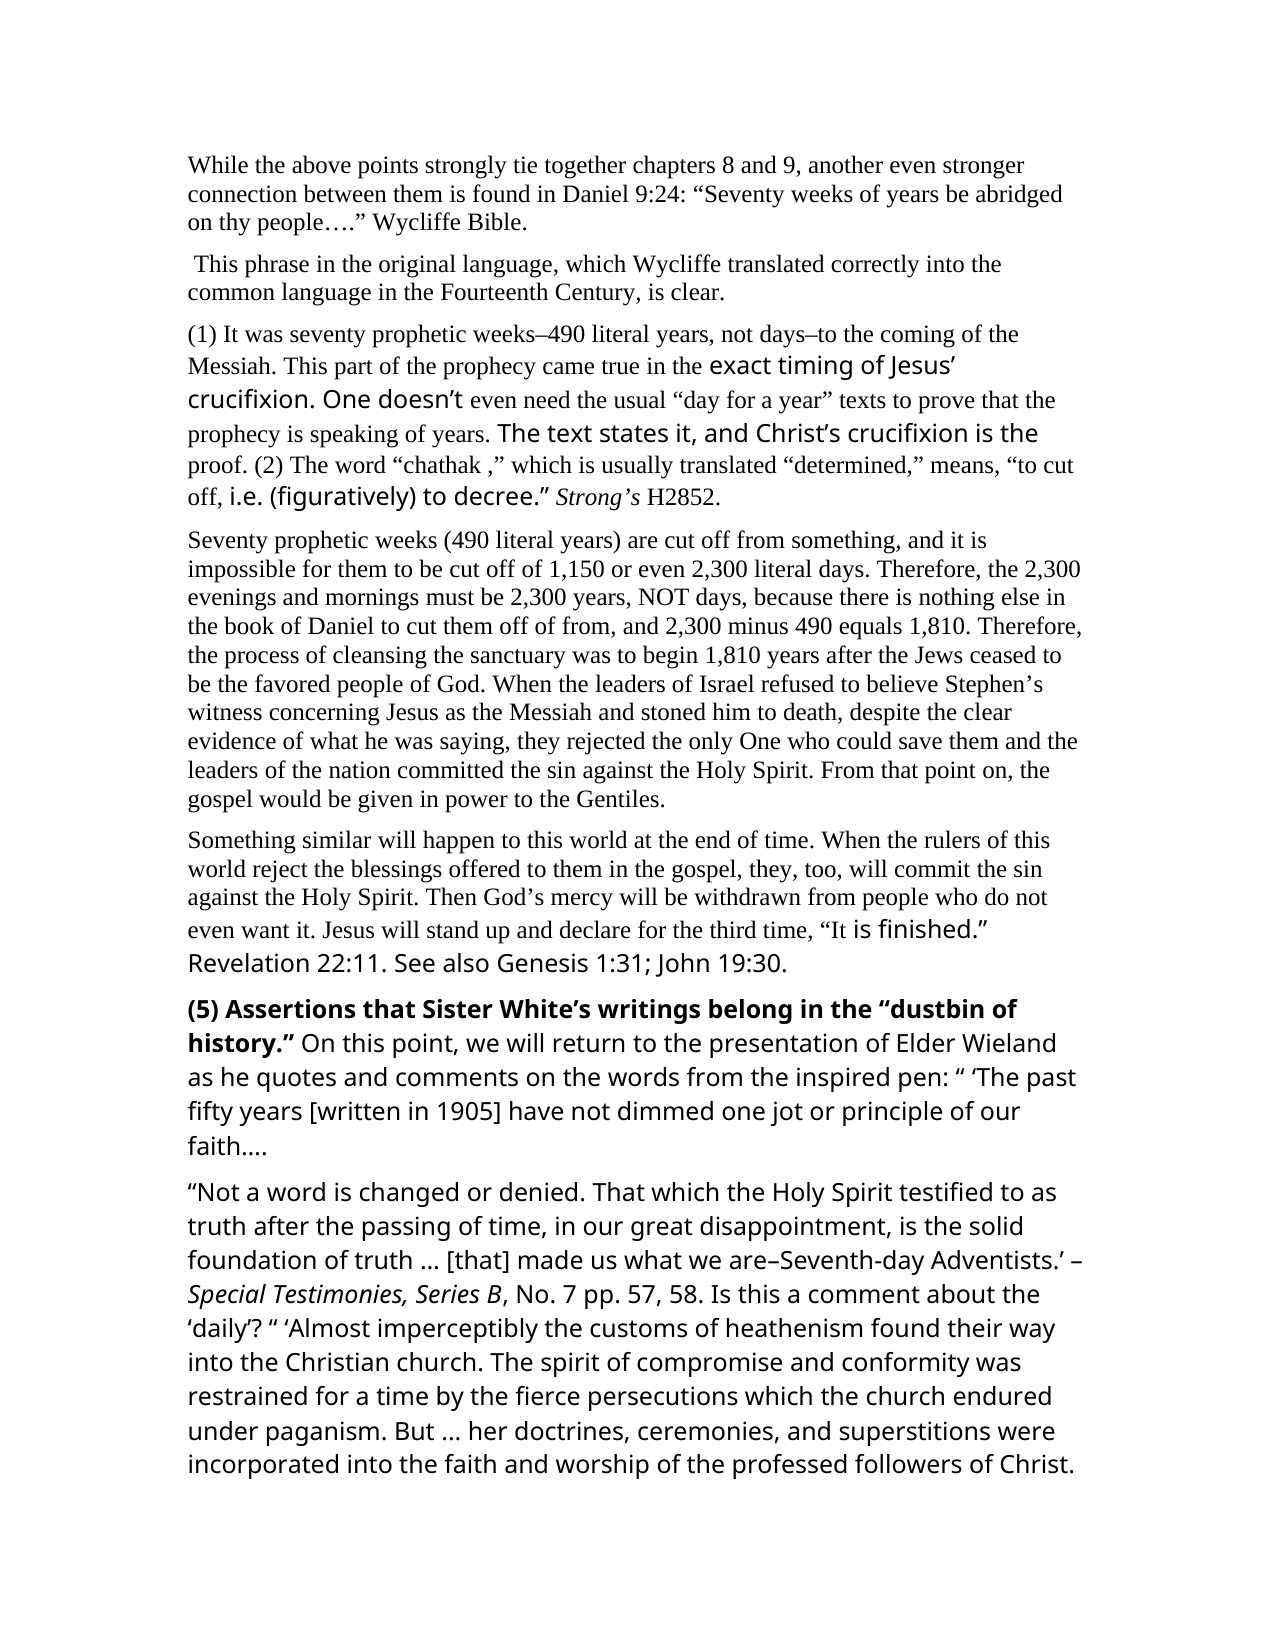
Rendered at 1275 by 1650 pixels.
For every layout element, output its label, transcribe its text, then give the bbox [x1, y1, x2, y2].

text (1) It was seventy prophetic weeks–490 literal years, not days–to the coming of the Messiah. This part of the prophecy came true in the exact timing of Jesus’ crucifixion. One doesn’t even need the usual “day for a year” texts to prove that the prophecy is speaking of years. The text states it, and Christ’s crucifixion is the proof. (2) The word “chathak ,” which is usually translated “determined,” means, “to cut off, i.e. (figuratively) to decree.” Strong’s H2852. [187, 319, 1087, 512]
text Something similar will happen to this world at the end of time. When the rulers of this world reject the blessings offered to them in the gospel, they, too, will commit the sin against the Holy Spirit. Then God’s mercy will be withdrawn from people who do not even want it. Jesus will stand up and declare for the third time, “It is finished.” Revelation 22:11. See also Genesis 1:31; John 19:30. [187, 825, 1087, 979]
text This phrase in the original language, which Wycliffe translated correctly into the common language in the Fourteenth Century, is clear. [187, 249, 1087, 306]
text While the above points strongly tie together chapters 8 and 9, another even stronger connection between them is found in Daniel 9:24: “Seventy weeks of years be abridged on thy people….” Wycliffe Bible. [187, 150, 1087, 236]
text “Not a word is changed or denied. That which the Holy Spirit testified to as truth after the passing of time, in our great disappointment, is the solid foundation of truth … [that] made us what we are–Seventh-day Adventists.’ –Special Testimonies, Series B, No. 7 pp. 57, 58. Is this a comment about the ‘daily’? “ ‘Almost imperceptibly the customs of heathenism found their way into the Christian church. The spirit of compromise and conformity was restrained for a time by the fierce persecutions which the church endured under paganism. But ... her doctrines, ceremonies, and superstitions were incorporated into the faith and worship of the professed followers of Christ. [187, 1175, 1087, 1481]
text Seventy prophetic weeks (490 literal years) are cut off from something, and it is impossible for them to be cut off of 1,150 or even 2,300 literal days. Therefore, the 2,300 evenings and mornings must be 2,300 years, NOT days, because there is nothing else in the book of Daniel to cut them off of from, and 2,300 minus 490 equals 1,810. Therefore, the process of cleansing the sanctuary was to begin 1,810 years after the Jews ceased to be the favored people of God. When the leaders of Israel refused to believe Stephen’s witness concerning Jesus as the Messiah and stoned him to death, despite the clear evidence of what he was saying, they rejected the only One who could save them and the leaders of the nation committed the sin against the Holy Spirit. From that point on, the gospel would be given in power to the Gentiles. [187, 525, 1087, 812]
text (5) Assertions that Sister White’s writings belong in the “dustbin of history.” On this point, we will return to the presentation of Elder Wieland as he quotes and comments on the words from the inspired pen: “ ‘The past fifty years [written in 1905] have not dimmed one jot or principle of our faith…. [187, 992, 1087, 1162]
